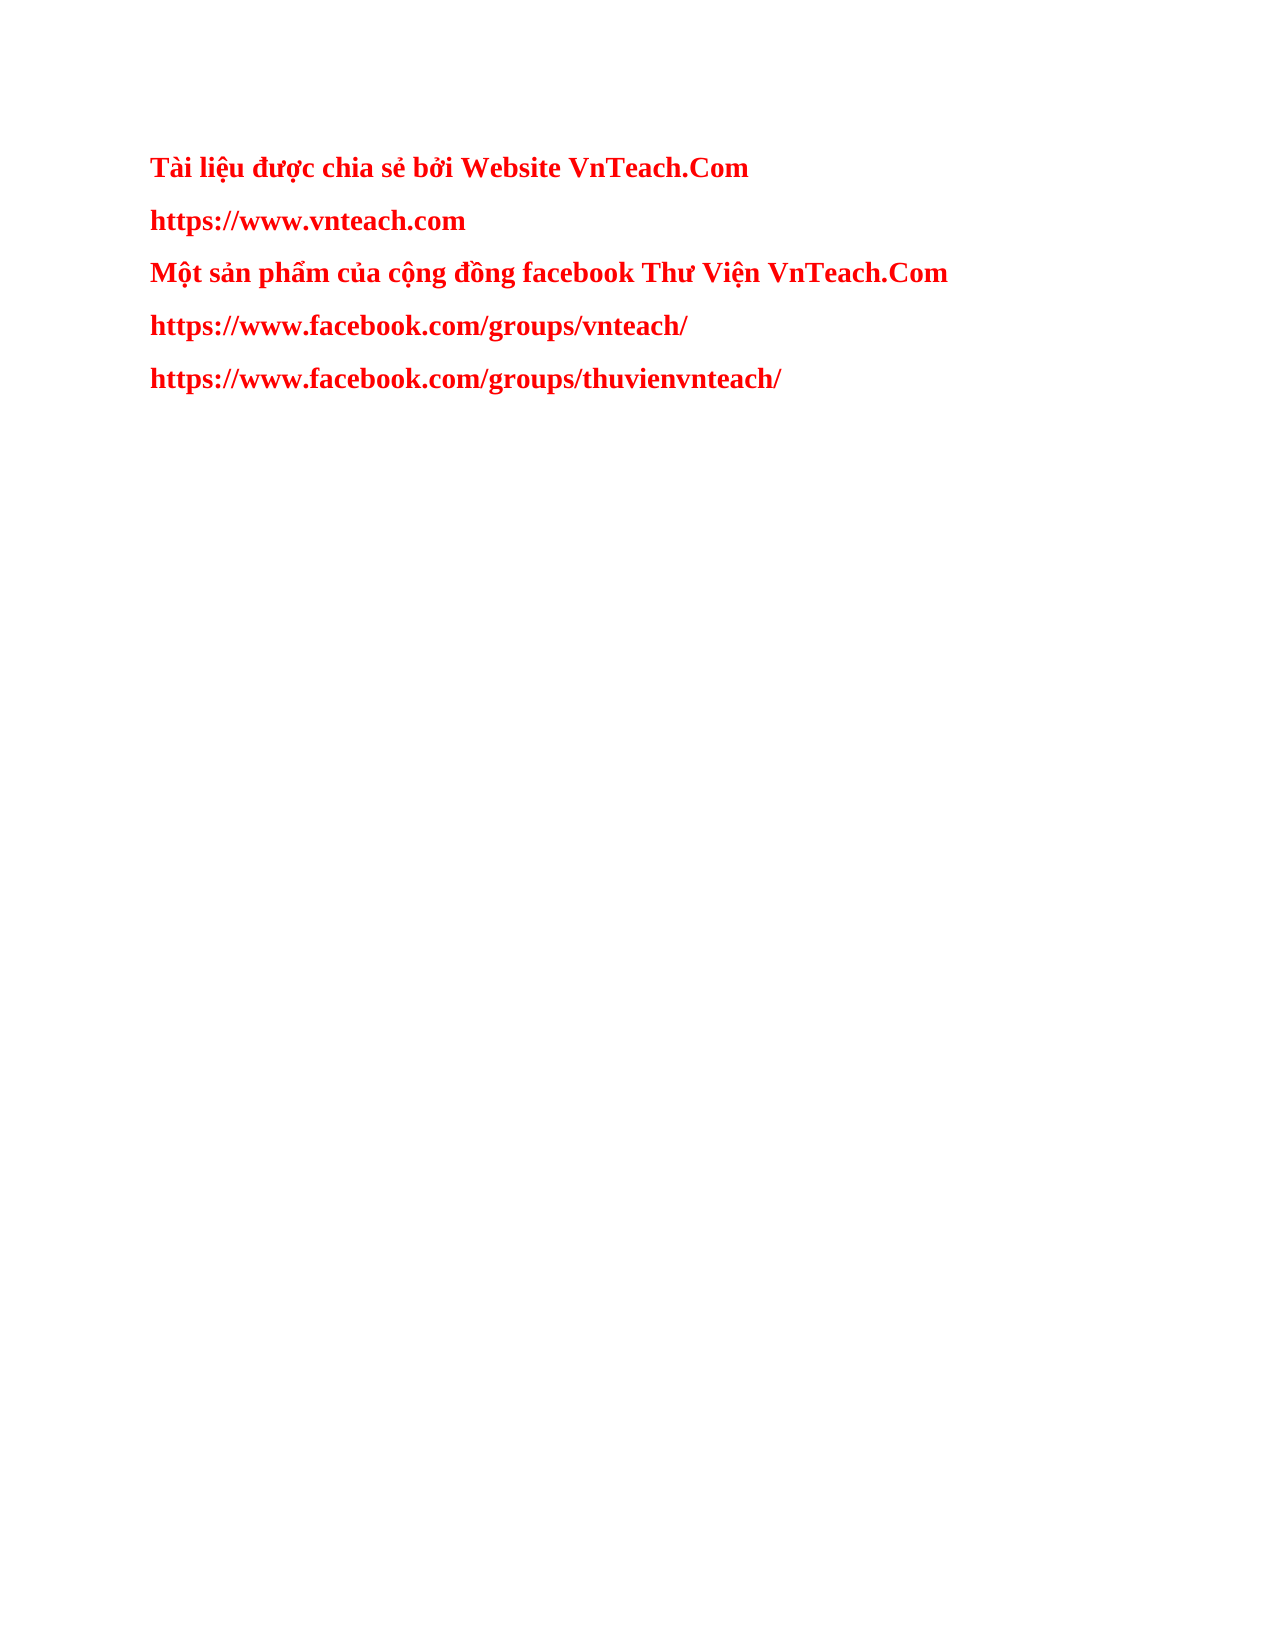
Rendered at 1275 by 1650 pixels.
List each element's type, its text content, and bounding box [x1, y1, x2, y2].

text https://www.vnteach.com [150, 203, 1125, 236]
text Tài liệu được chia sẻ bởi Website VnTeach.Com [150, 150, 1125, 183]
text https://www.facebook.com/groups/thuvienvnteach/ [150, 361, 1125, 395]
text Một sản phẩm của cộng đồng facebook Thư Viện VnTeach.Com [150, 256, 1125, 289]
text https://www.facebook.com/groups/vnteach/ [150, 308, 1125, 342]
